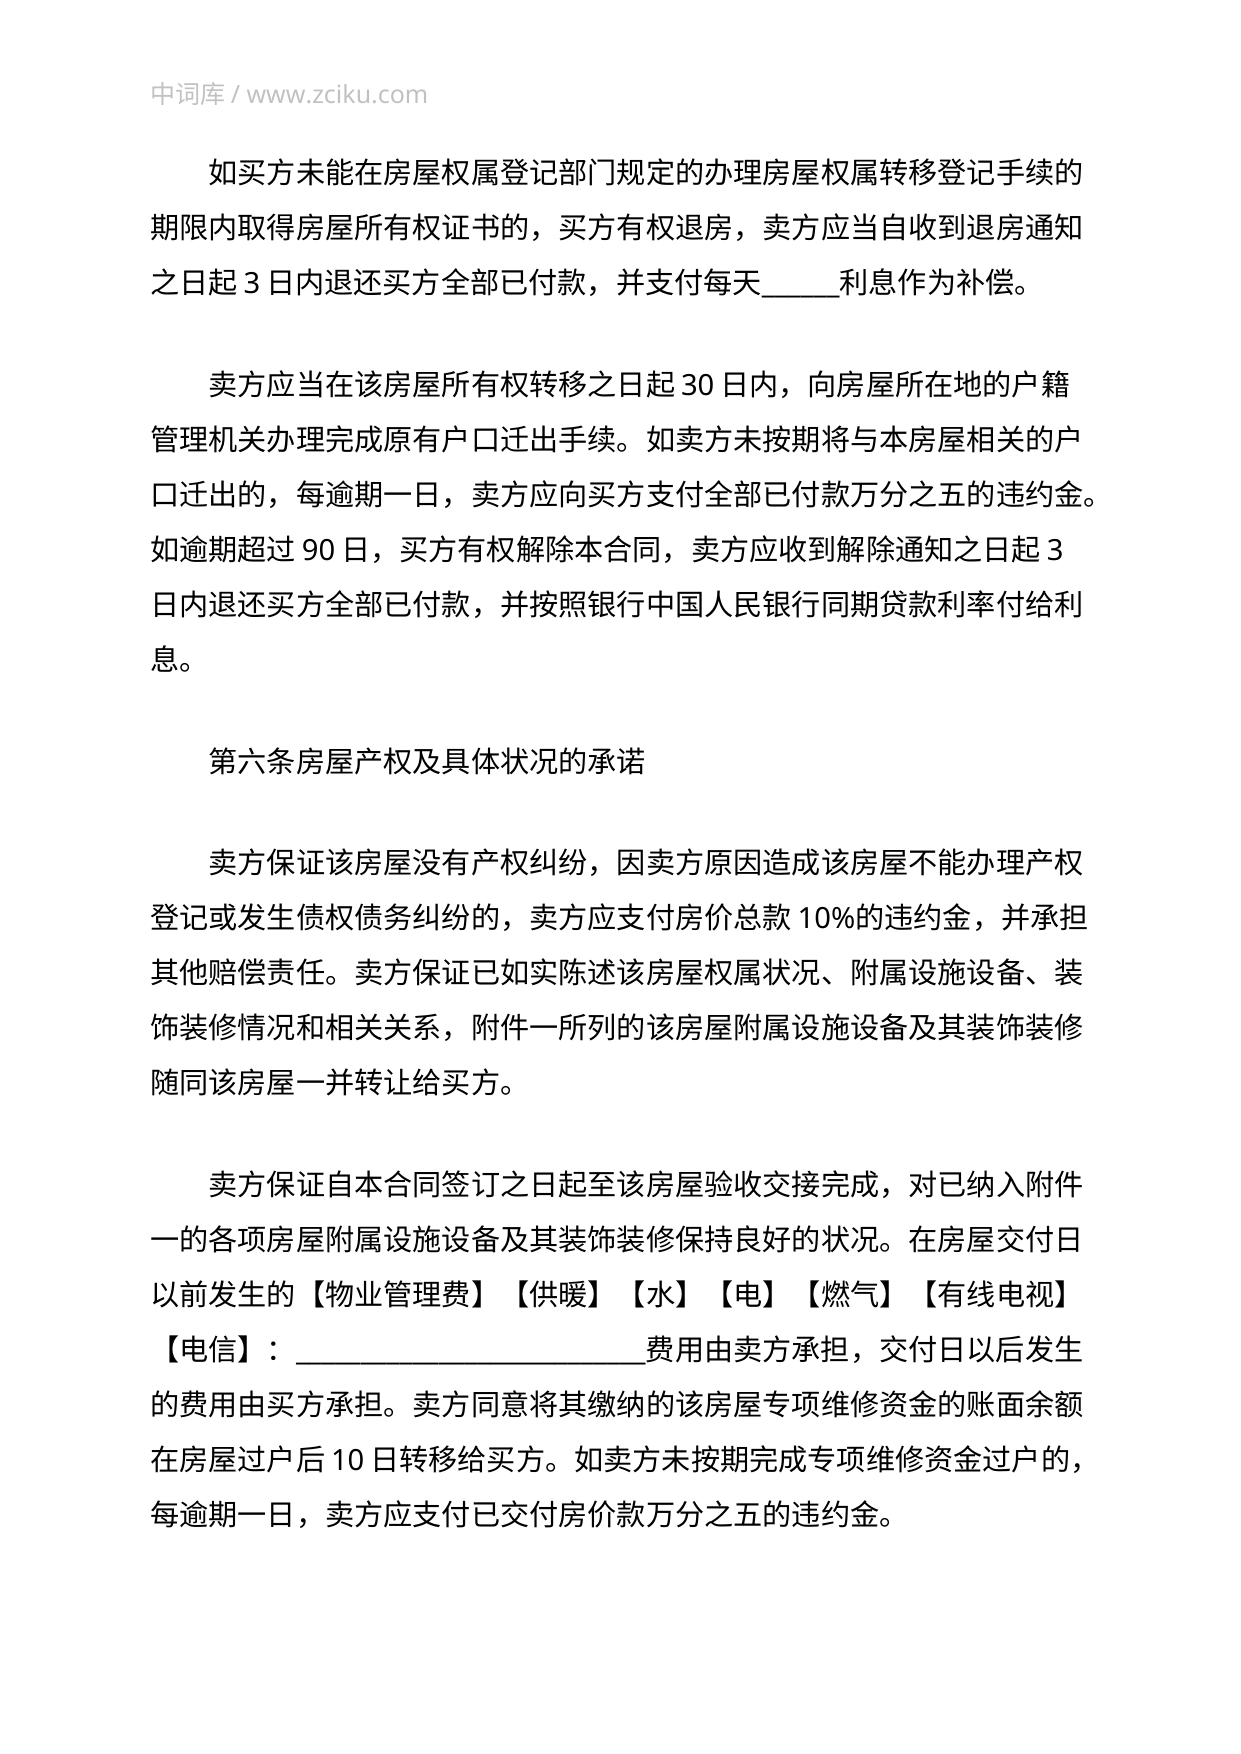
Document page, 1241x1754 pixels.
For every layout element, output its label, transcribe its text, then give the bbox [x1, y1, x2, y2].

text 卖方应当在该房屋所有权转移之日起30日内，向房屋所在地的户籍管理机关办理完成原有户口迁出手续。如卖方未按期将与本房屋相关的户口迁出的，每逾期一日，卖方应向买方支付全部已付款万分之五的违约金。如逾期超过90日，买方有权解除本合同，卖方应收到解除通知之日起3日内退还买方全部已付款，并按照银行中国人民银行同期贷款利率付给利息。 [150, 362, 1090, 679]
text 卖方保证该房屋没有产权纠纷，因卖方原因造成该房屋不能办理产权登记或发生债权债务纠纷的，卖方应支付房价总款10%的违约金，并承担其他赔偿责任。卖方保证已如实陈述该房屋权属状况、附属设施设备、装饰装修情况和相关关系，附件一所列的该房屋附属设施设备及其装饰装修随同该房屋一并转让给买方。 [150, 840, 1090, 1102]
text 第六条房屋产权及具体状况的承诺 [150, 738, 1090, 781]
text 卖方保证自本合同签订之日起至该房屋验收交接完成，对已纳入附件一的各项房屋附属设施设备及其装饰装修保持良好的状况。在房屋交付日以前发生的【物业管理费】【供暖】【水】【电】【燃气】【有线电视】【电信】：___________________________费用由卖方承担，交付日以后发生的费用由买方承担。卖方同意将其缴纳的该房屋专项维修资金的账面余额在房屋过户后10日转移给买方。如卖方未按期完成专项维修资金过户的，每逾期一日，卖方应支付已交付房价款万分之五的违约金。 [150, 1161, 1090, 1533]
text 如买方未能在房屋权属登记部门规定的办理房屋权属转移登记手续的期限内取得房屋所有权证书的，买方有权退房，卖方应当自收到退房通知之日起3日内退还买方全部已付款，并支付每天______利息作为补偿。 [150, 150, 1090, 302]
